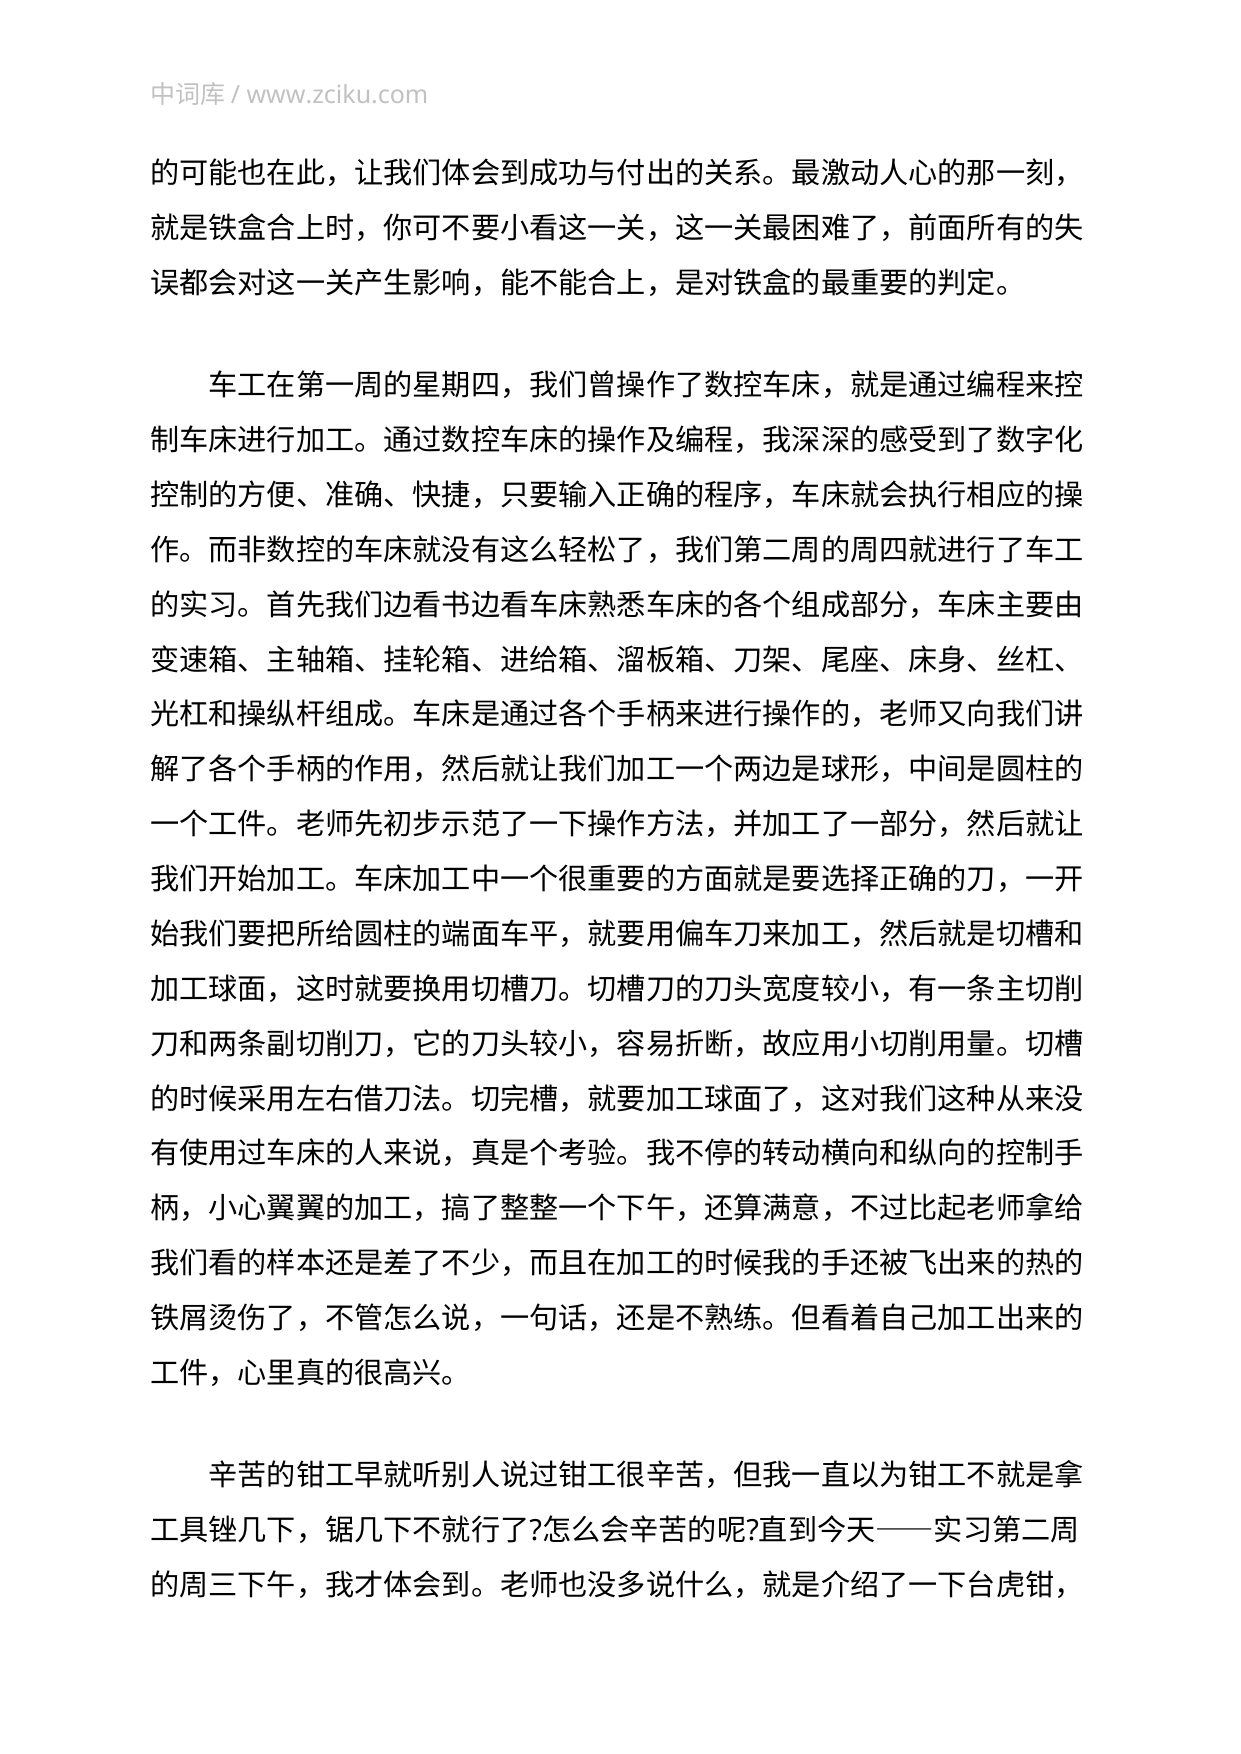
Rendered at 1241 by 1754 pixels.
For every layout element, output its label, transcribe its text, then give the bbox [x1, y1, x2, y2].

text 车工在第一周的星期四，我们曾操作了数控车床，就是通过编程来控制车床进行加工。通过数控车床的操作及编程，我深深的感受到了数字化控制的方便、准确、快捷，只要输入正确的程序，车床就会执行相应的操作。而非数控的车床就没有这么轻松了，我们第二周的周四就进行了车工的实习。首先我们边看书边看车床熟悉车床的各个组成部分，车床主要由变速箱、主轴箱、挂轮箱、进给箱、溜板箱、刀架、尾座、床身、丝杠、光杠和操纵杆组成。车床是通过各个手柄来进行操作的，老师又向我们讲解了各个手柄的作用，然后就让我们加工一个两边是球形，中间是圆柱的一个工件。老师先初步示范了一下操作方法，并加工了一部分，然后就让我们开始加工。车床加工中一个很重要的方面就是要选择正确的刀，一开始我们要把所给圆柱的端面车平，就要用偏车刀来加工，然后就是切槽和加工球面，这时就要换用切槽刀。切槽刀的刀头宽度较小，有一条主切削刀和两条副切削刀，它的刀头较小，容易折断，故应用小切削用量。切槽的时候采用左右借刀法。切完槽，就要加工球面了，这对我们这种从来没有使用过车床的人来说，真是个考验。我不停的转动横向和纵向的控制手柄，小心翼翼的加工，搞了整整一个下午，还算满意，不过比起老师拿给我们看的样本还是差了不少，而且在加工的时候我的手还被飞出来的热的铁屑烫伤了，不管怎么说，一句话，还是不熟练。但看着自己加工出来的工件，心里真的很高兴。 [150, 362, 1090, 1392]
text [150, 150, 1090, 302]
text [150, 1451, 1090, 1604]
